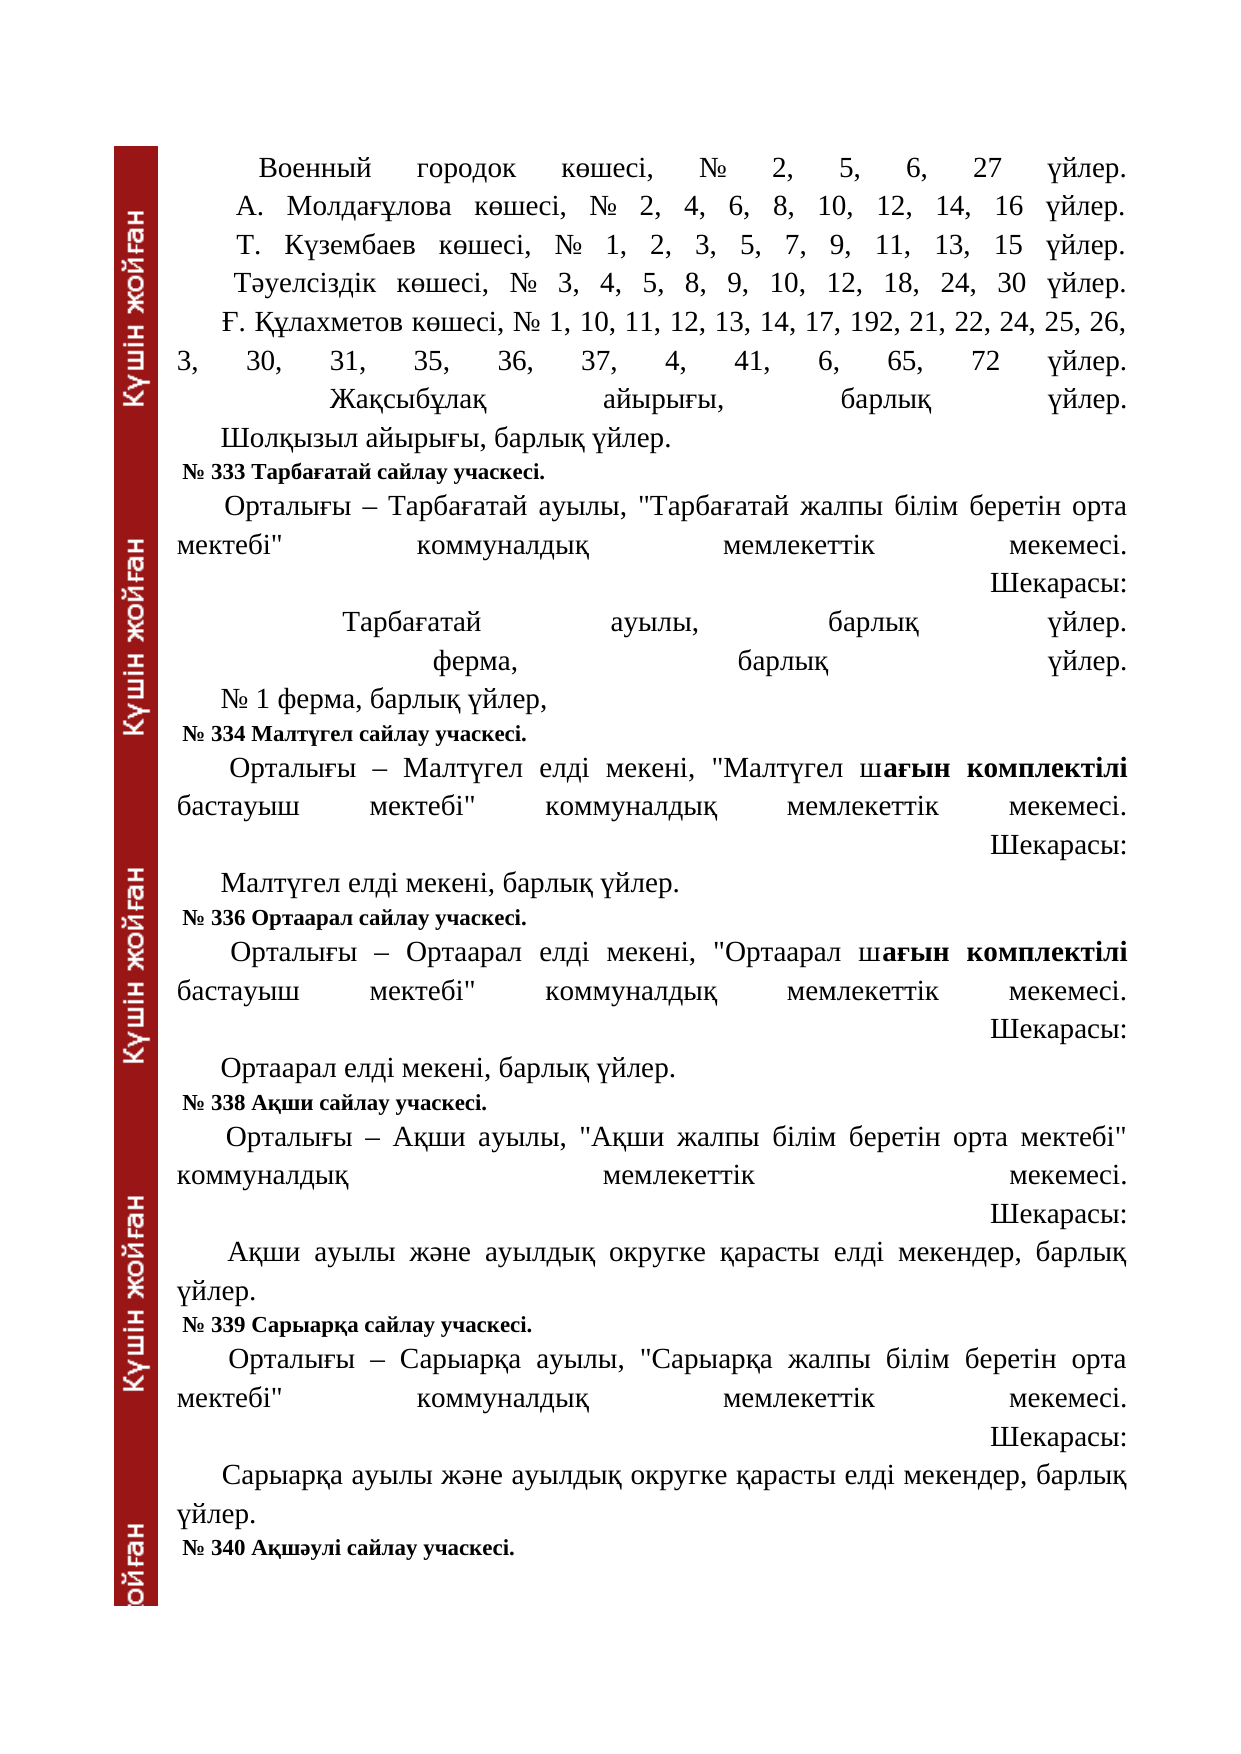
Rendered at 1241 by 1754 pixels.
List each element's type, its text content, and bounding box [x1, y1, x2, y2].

picture [114, 1306, 158, 1311]
text № 339 Сарыарқа сайлау учаскесі. [112, 1311, 1128, 1338]
text № 336 Ортаарал сайлау учаскесі. [112, 904, 1128, 931]
picture [114, 1529, 158, 1534]
text Орталығы – Ақши ауылы, "Ақши жалпы білім беретін орта мектебі" коммуналдық мемлекеттік мекемесі. Шекарасы: Ақши ауылы және ауылдық округке қарасты елді мекендер, барлық үйлер. [112, 1119, 1128, 1306]
text Орталығы – Сарыарқа ауылы, "Сарыарқа жалпы білім беретін орта мектебі" коммуналдық мемлекеттік мекемесі. Шекарасы: Сарыарқа ауылы және ауылдық округке қарасты елді мекендер, барлық үйлер. [112, 1342, 1128, 1529]
picture [114, 1083, 158, 1088]
text № 333 Тарбағатай сайлау учаскесі. [112, 458, 1128, 485]
picture [114, 899, 158, 904]
picture [114, 453, 158, 458]
text Орталығы – Ортаарал елді мекені, "Ортаарал шағын комплектілі бастауыш мектебі" коммуналдық мемлекеттік мекемесі. Шекарасы: Ортаарал елді мекені, барлық үйлер. [112, 934, 1128, 1083]
text № 338 Ақши сайлау учаскесі. [112, 1088, 1128, 1115]
picture [114, 1338, 158, 1342]
text Орталығы – Тарбағатай ауылы, "Тарбағатай жалпы білім беретін орта мектебі" коммуналдық мемлекеттік мекемесі. Шекарасы: Тарбағатай ауылы, барлық үйлер. ферма, барлық үйлер. № 1 ферма, барлық үйлер, [112, 488, 1128, 715]
picture [114, 715, 158, 720]
picture [114, 746, 158, 750]
picture [114, 1115, 158, 1119]
text Орталығы – Малтүгел елді мекені, "Малтүгел шағын комплектілі бастауыш мектебі" коммуналдық мемлекеттік мекемесі. Шекарасы: Малтүгел елді мекені, барлық үйлер. [112, 750, 1128, 899]
picture [114, 146, 158, 150]
text № 334 Малтүгел сайлау учаскесі. [112, 720, 1128, 746]
text № 340 Ақшәулі сайлау учаскесі. [112, 1534, 1128, 1561]
picture [114, 1561, 158, 1606]
